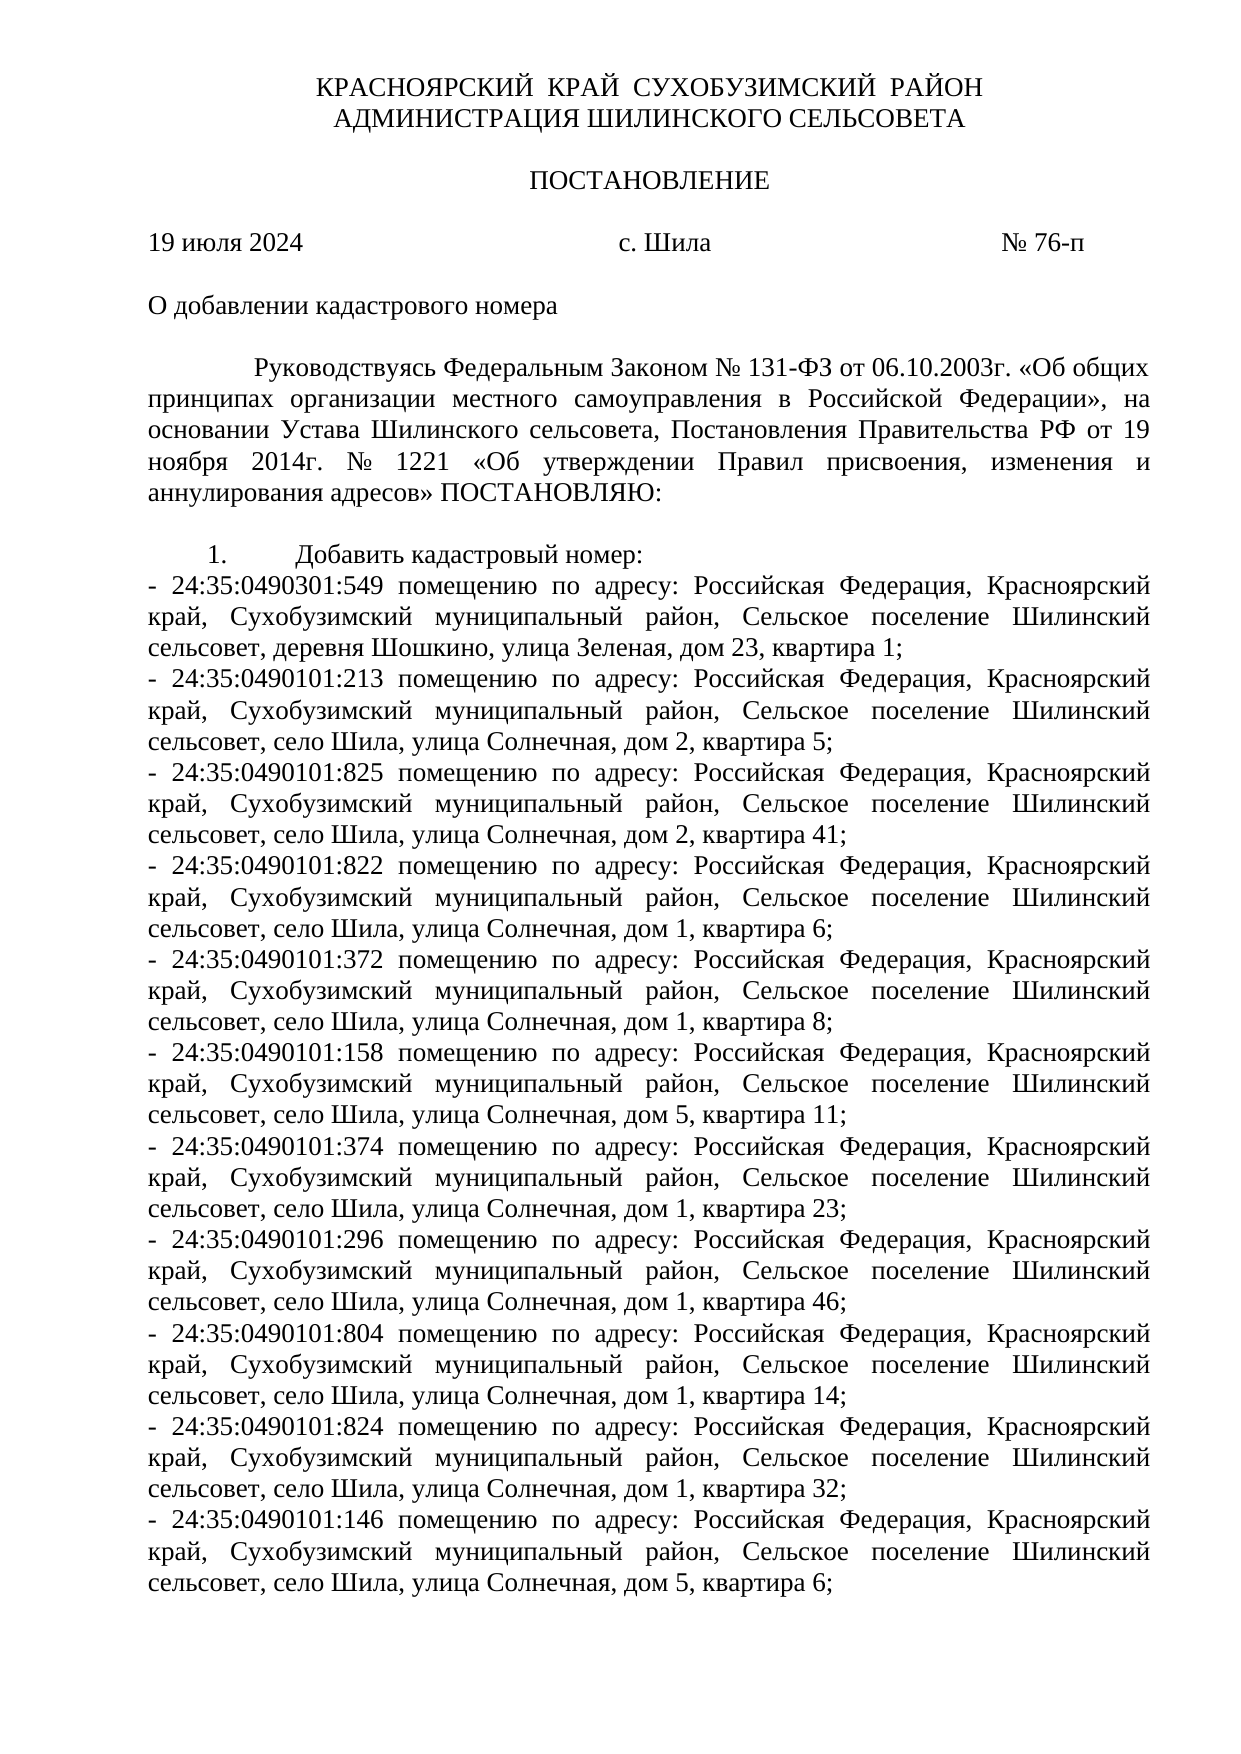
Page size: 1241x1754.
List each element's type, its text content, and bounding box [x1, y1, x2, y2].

text - 24:35:0490101:374 помещению по адресу: Российская Федерация, Красноярский край, Сухобузимский муниципальный район, Сельское поселение Шилинский сельсовет, село Шила, улица Солнечная, дом 1, квартира 23; [148, 1130, 1152, 1223]
text - 24:35:0490101:825 помещению по адресу: Российская Федерация, Красноярский край, Сухобузимский муниципальный район, Сельское поселение Шилинский сельсовет, село Шила, улица Солнечная, дом 2, квартира 41; [148, 756, 1152, 849]
text - 24:35:0490101:146 помещению по адресу: Российская Федерация, Красноярский край, Сухобузимский муниципальный район, Сельское поселение Шилинский сельсовет, село Шила, улица Солнечная, дом 5, квартира 6; [148, 1503, 1152, 1597]
text - 24:35:0490101:822 помещению по адресу: Российская Федерация, Красноярский край, Сухобузимский муниципальный район, Сельское поселение Шилинский сельсовет, село Шила, улица Солнечная, дом 1, квартира 6; [148, 849, 1152, 943]
text - 24:35:0490101:158 помещению по адресу: Российская Федерация, Красноярский край, Сухобузимский муниципальный район, Сельское поселение Шилинский сельсовет, село Шила, улица Солнечная, дом 5, квартира 11; [148, 1036, 1152, 1130]
text 19 июля 2024 с. Шила № 76-п [148, 227, 1152, 258]
text - 24:35:0490101:213 помещению по адресу: Российская Федерация, Красноярский край, Сухобузимский муниципальный район, Сельское поселение Шилинский сельсовет, село Шила, улица Солнечная, дом 2, квартира 5; [148, 663, 1152, 756]
text О добавлении кадастрового номера [148, 289, 1152, 320]
text Руководствуясь Федеральным Законом № 131-ФЗ от 06.10.2003г. «Об общих принципах организации местного самоуправления в Российской Федерации», на основании Устава Шилинского сельсовета, Постановления Правительства РФ от 19 ноября 2014г. № 1221 «Об утверждении Правил присвоения, изменения и аннулирования адресов» ПОСТАНОВЛЯЮ: [148, 351, 1152, 507]
text - 24:35:0490101:296 помещению по адресу: Российская Федерация, Красноярский край, Сухобузимский муниципальный район, Сельское поселение Шилинский сельсовет, село Шила, улица Солнечная, дом 1, квартира 46; [148, 1223, 1152, 1317]
text АДМИНИСТРАЦИЯ ШИЛИНСКОГО СЕЛЬСОВЕТА [148, 102, 1152, 133]
text - 24:35:0490101:824 помещению по адресу: Российская Федерация, Красноярский край, Сухобузимский муниципальный район, Сельское поселение Шилинский сельсовет, село Шила, улица Солнечная, дом 1, квартира 32; [148, 1410, 1152, 1503]
text - 24:35:0490301:549 помещению по адресу: Российская Федерация, Красноярский край, Сухобузимский муниципальный район, Сельское поселение Шилинский сельсовет, деревня Шошкино, улица Зеленая, дом 23, квартира 1; [148, 569, 1152, 663]
text КРАСНОЯРСКИЙ КРАЙ СУХОБУЗИМСКИЙ РАЙОН [148, 71, 1152, 102]
text ПОСТАНОВЛЕНИЕ [148, 164, 1152, 195]
list Добавить кадастровый номер: [148, 538, 1152, 569]
text - 24:35:0490101:804 помещению по адресу: Российская Федерация, Красноярский край, Сухобузимский муниципальный район, Сельское поселение Шилинский сельсовет, село Шила, улица Солнечная, дом 1, квартира 14; [148, 1317, 1152, 1410]
text - 24:35:0490101:372 помещению по адресу: Российская Федерация, Красноярский край, Сухобузимский муниципальный район, Сельское поселение Шилинский сельсовет, село Шила, улица Солнечная, дом 1, квартира 8; [148, 943, 1152, 1036]
